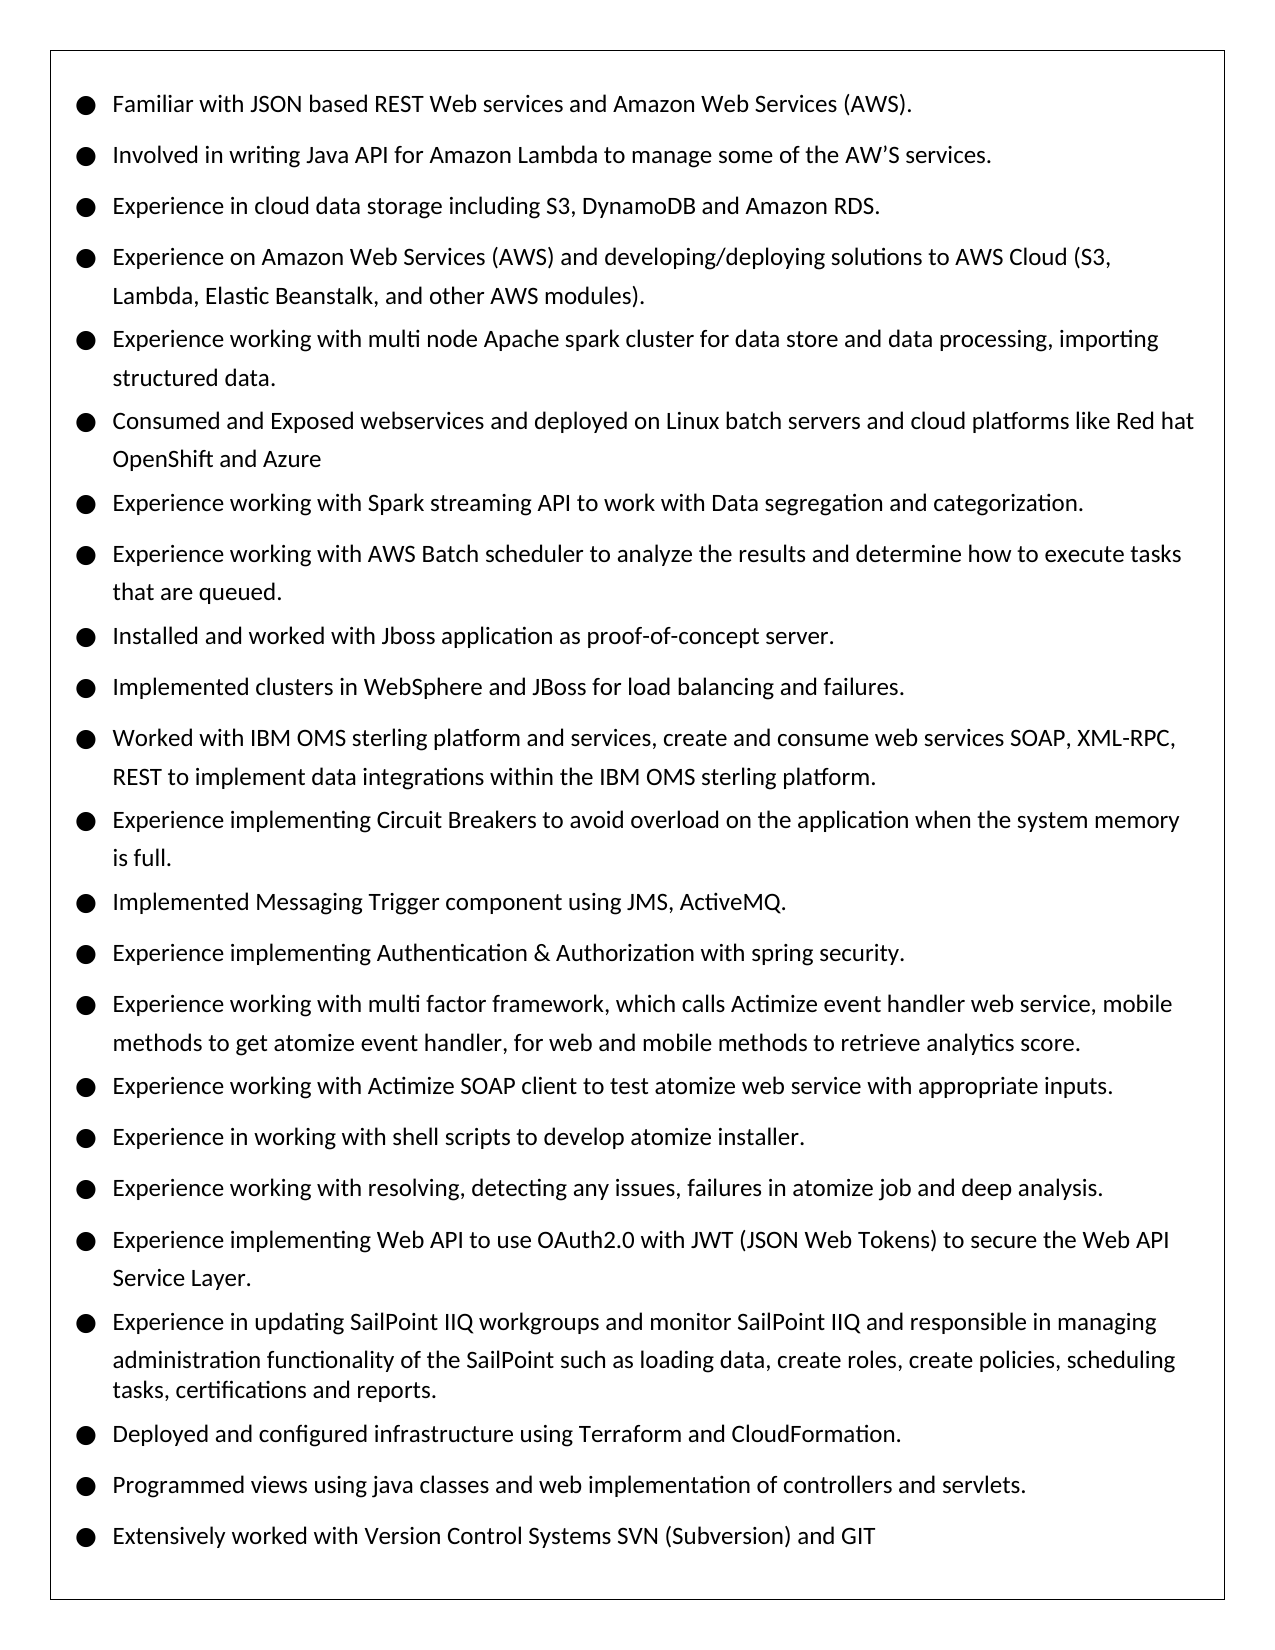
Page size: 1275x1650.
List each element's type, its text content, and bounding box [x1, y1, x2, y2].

list Experience in updating SailPoint IIQ workgroups and monitor SailPoint IIQ and responsible in managing administration functionality of the SailPoint such as loading data, create roles, create policies, scheduling tasks, certifications and reports. [75, 1293, 1200, 1405]
list Implemented clusters in WebSphere and JBoss for load balancing and failures. [112, 658, 1200, 709]
list Involved in writing Java API for Amazon Lambda to manage some of the AW’S services. [112, 126, 1200, 177]
list Familiar with JSON based REST Web services and Amazon Web Services (AWS). [112, 75, 1200, 126]
list Consumed and Exposed webservices and deployed on Linux batch servers and cloud platforms like Red hat OpenShift and Azure [75, 392, 1200, 474]
list Experience working with resolving, detecting any issues, failures in atomize job and deep analysis. [112, 1160, 1200, 1211]
list Programmed views using java classes and web implementation of controllers and servlets. [112, 1456, 1200, 1508]
list Extensively worked with Version Control Systems SVN (Subversion) and GIT [112, 1508, 1200, 1559]
list Experience working with multi factor framework, which calls Actimize event handler web service, mobile methods to get atomize event handler, for web and mobile methods to retrieve analytics score. [75, 976, 1200, 1057]
list Experience working with multi node Apache spark cluster for data store and data processing, importing structured data. [75, 311, 1200, 392]
list Experience implementing Authentication & Authorization with spring security. [112, 924, 1200, 976]
list Experience in cloud data storage including S3, DynamoDB and Amazon RDS. [75, 177, 1200, 229]
list Experience implementing Web API to use OAuth2.0 with JWT (JSON Web Tokens) to secure the Web API Service Layer. [75, 1211, 1200, 1293]
list Experience working with Actimize SOAP client to test atomize web service with appropriate inputs. [75, 1057, 1200, 1109]
list Experience on Amazon Web Services (AWS) and developing/deploying solutions to AWS Cloud (S3, Lambda, Elastic Beanstalk, and other AWS modules). [75, 229, 1200, 311]
list Experience implementing Circuit Breakers to avoid overload on the application when the system memory is full. [75, 791, 1200, 873]
list Experience working with AWS Batch scheduler to analyze the results and determine how to execute tasks that are queued. [75, 525, 1200, 607]
list Installed and worked with Jboss application as proof-of-concept server. [112, 607, 1200, 658]
list Worked with IBM OMS sterling platform and services, create and consume web services SOAP, XML-RPC, REST to implement data integrations within the IBM OMS sterling platform. [75, 709, 1200, 791]
list Implemented Messaging Trigger component using JMS, ActiveMQ. [75, 873, 1200, 924]
list Deployed and configured infrastructure using Terraform and CloudFormation. [112, 1405, 1200, 1456]
list Experience in working with shell scripts to develop atomize installer. [112, 1109, 1200, 1160]
list Experience working with Spark streaming API to work with Data segregation and categorization. [112, 474, 1200, 525]
